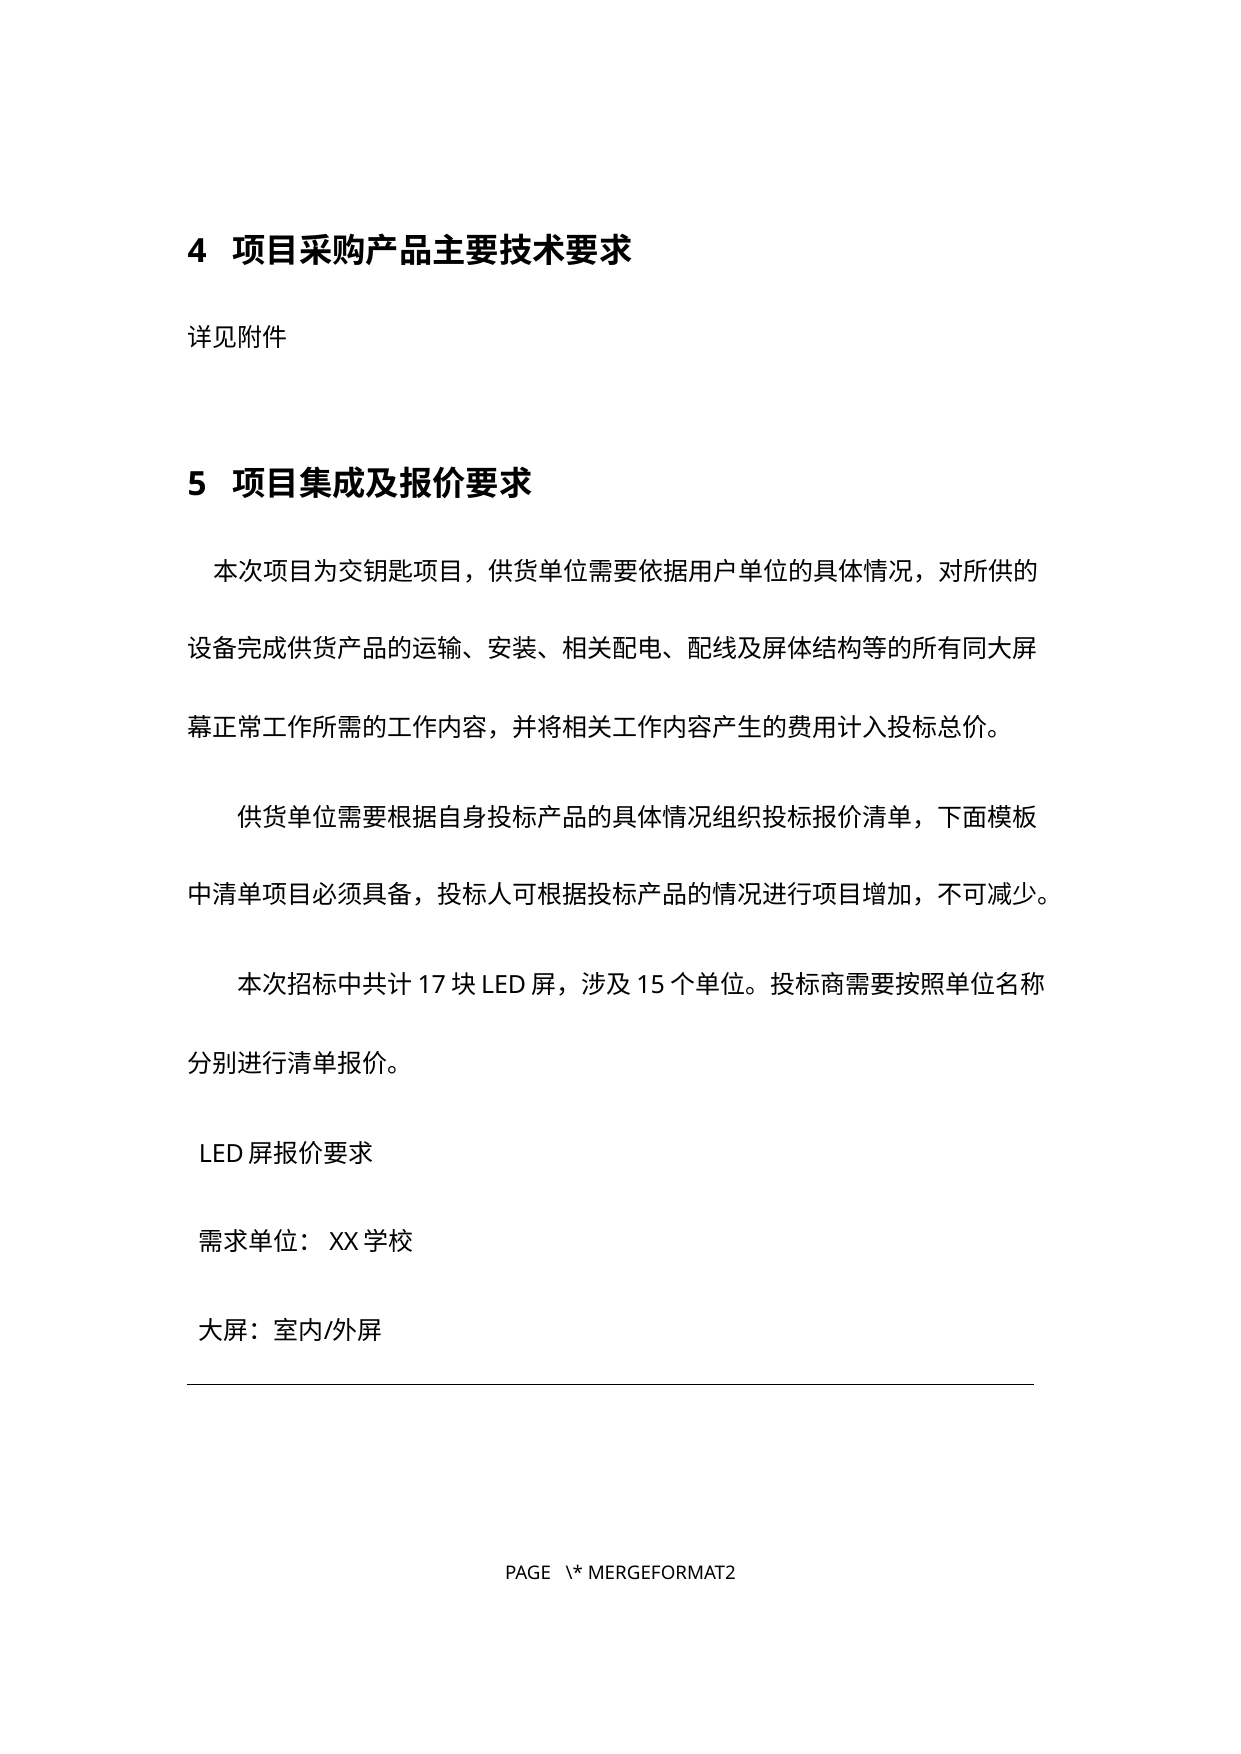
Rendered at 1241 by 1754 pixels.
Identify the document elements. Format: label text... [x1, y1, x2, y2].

text 供货单位需要根据自身投标产品的具体情况组织投标报价清单，下面模板中清单项目必须具备，投标人可根据投标产品的情况进行项目增加，不可减少。 [187, 781, 1053, 927]
text 本次招标中共计17块LED屏，涉及15个单位。投标商需要按照单位名称分别进行清单报价。 [187, 949, 1053, 1095]
text 本次项目为交钥匙项目，供货单位需要依据用户单位的具体情况，对所供的设备完成供货产品的运输、安装、相关配电、配线及屏体结构等的所有同大屏幕正常工作所需的工作内容，并将相关工作内容产生的费用计入投标总价。 [187, 535, 1053, 759]
subtitle 项目采购产品主要技术要求 [187, 214, 1053, 282]
subtitle 项目集成及报价要求 [187, 447, 1053, 515]
table_header LED屏报价要求 [187, 1117, 1033, 1206]
text 详见附件 [187, 302, 1053, 370]
table_cell 大屏：室内/外屏 [187, 1295, 1033, 1384]
table_cell 需求单位： XX学校 [187, 1206, 1033, 1295]
